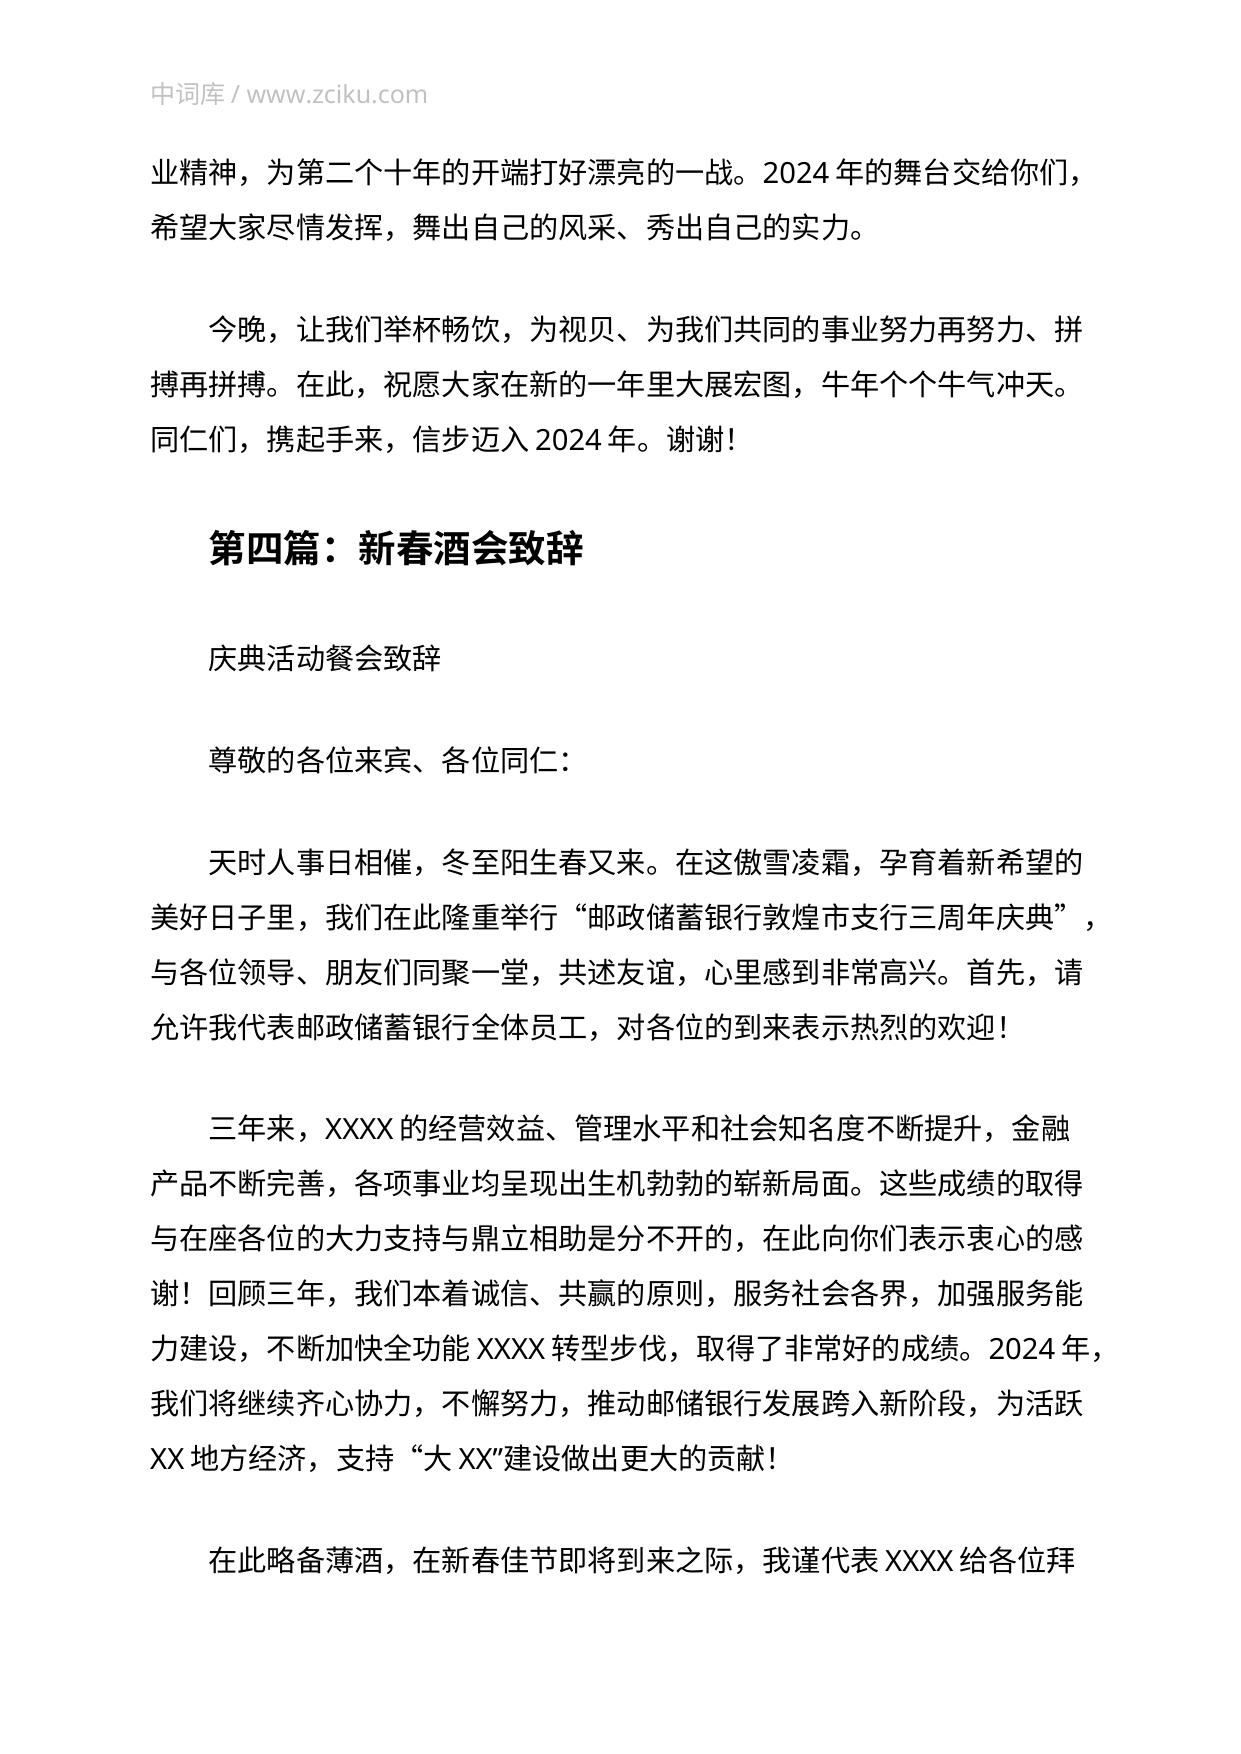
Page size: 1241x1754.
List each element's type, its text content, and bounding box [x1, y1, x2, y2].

text 三年来，XXXX的经营效益、管理水平和社会知名度不断提升，金融产品不断完善，各项事业均呈现出生机勃勃的崭新局面。这些成绩的取得与在座各位的大力支持与鼎立相助是分不开的，在此向你们表示衷心的感谢！回顾三年，我们本着诚信、共赢的原则，服务社会各界，加强服务能力建设，不断加快全功能XXXX转型步伐，取得了非常好的成绩。2024年，我们将继续齐心协力，不懈努力，推动邮储银行发展跨入新阶段，为活跃XX地方经济，支持“大XX”建设做出更大的贡献！ [150, 1106, 1090, 1478]
text 第四篇：新春酒会致辞 [150, 518, 1090, 573]
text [150, 1537, 1090, 1580]
text 尊敬的各位来宾、各位同仁： [150, 738, 1090, 780]
text 庆典活动餐会致辞 [150, 636, 1090, 678]
text 天时人事日相催，冬至阳生春又来。在这傲雪凌霜，孕育着新希望的美好日子里，我们在此隆重举行“邮政储蓄银行敦煌市支行三周年庆典”，与各位领导、朋友们同聚一堂，共述友谊，心里感到非常高兴。首先，请允许我代表邮政储蓄银行全体员工，对各位的到来表示热烈的欢迎！ [150, 839, 1090, 1046]
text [150, 150, 1090, 247]
text 今晚，让我们举杯畅饮，为视贝、为我们共同的事业努力再努力、拼搏再拼搏。在此，祝愿大家在新的一年里大展宏图，牛年个个牛气冲天。同仁们，携起手来，信步迈入2024年。谢谢！ [150, 307, 1090, 459]
